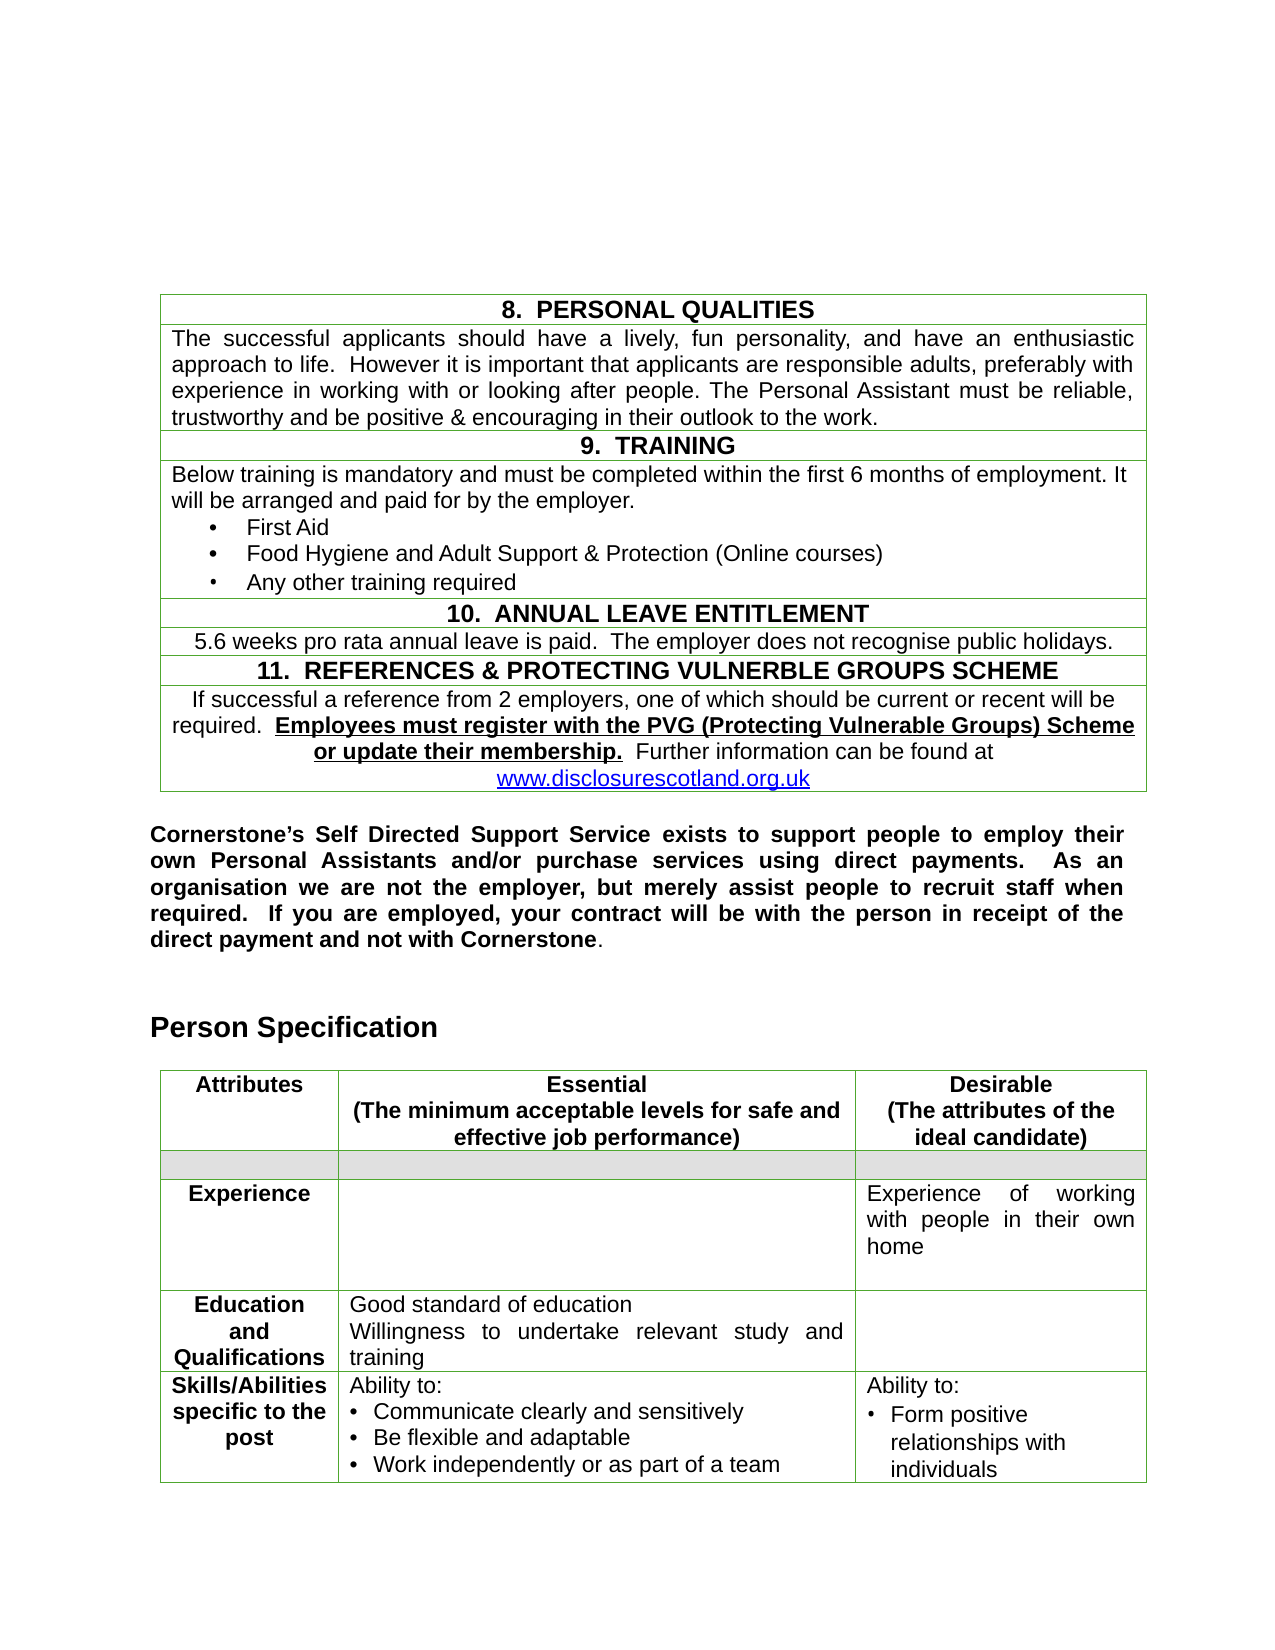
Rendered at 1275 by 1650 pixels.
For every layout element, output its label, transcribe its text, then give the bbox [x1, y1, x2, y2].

table_cell 10. ANNUAL LEAVE ENTITLEMENT [161, 599, 1146, 627]
table_cell Experience of working with people in their own home [856, 1180, 1146, 1290]
table_cell [161, 1151, 338, 1179]
table_cell [856, 1151, 1146, 1179]
table_cell [339, 1151, 855, 1179]
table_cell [161, 1372, 338, 1482]
table_cell Below training is mandatory and must be completed within the first 6 months of employment. It will be arranged and paid for by the employer. First Aid Food Hygiene and Adult Support & Protection (Online courses) Any other training required [161, 461, 1146, 597]
table_header 8. PERSONAL QUALITIES [161, 295, 1146, 323]
table_cell Experience [161, 1180, 338, 1290]
table_cell The successful applicants should have a lively, fun personality, and have an enthusiastic approach to life. However it is important that applicants are responsible adults, preferably with experience in working with or looking after people. The Personal Assistant must be reliable, trustworthy and be positive & encouraging in their outlook to the work. [161, 325, 1146, 430]
table_cell 9. TRAINING [161, 431, 1146, 460]
table_cell [339, 1180, 855, 1290]
table_cell 5.6 weeks pro rata annual leave is paid. The employer does not recognise public holidays. [161, 628, 1146, 655]
table_cell [856, 1291, 1146, 1371]
text Cornerstone’s Self Directed Support Service exists to support people to employ their own Personal Assistants and/or purchase services using direct payments. As an organisation we are not the employer, but merely assist people to recruit staff when required. If you are employed, your contract will be with the person in receipt of the direct payment and not with Cornerstone. [150, 821, 1124, 952]
table_cell 11. REFERENCES & PROTECTING VULNERBLE GROUPS SCHEME [161, 656, 1146, 684]
table_header Attributes [161, 1071, 338, 1150]
table_cell If successful a reference from 2 employers, one of which should be current or recent will be required. Employees must register with the PVG (Protecting Vulnerable Groups) Scheme or update their membership. Further information can be found at www.disclosurescotland.org.uk [161, 686, 1146, 791]
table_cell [339, 1372, 855, 1482]
table_cell Education and Qualifications [161, 1291, 338, 1371]
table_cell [856, 1372, 1146, 1482]
text Person Specification [150, 1010, 1125, 1043]
table_header Essential (The minimum acceptable levels for safe and effective job performance) [339, 1071, 855, 1150]
table_header Desirable (The attributes of the ideal candidate) [856, 1071, 1146, 1150]
table_cell Good standard of education Willingness to undertake relevant study and training [339, 1291, 855, 1371]
